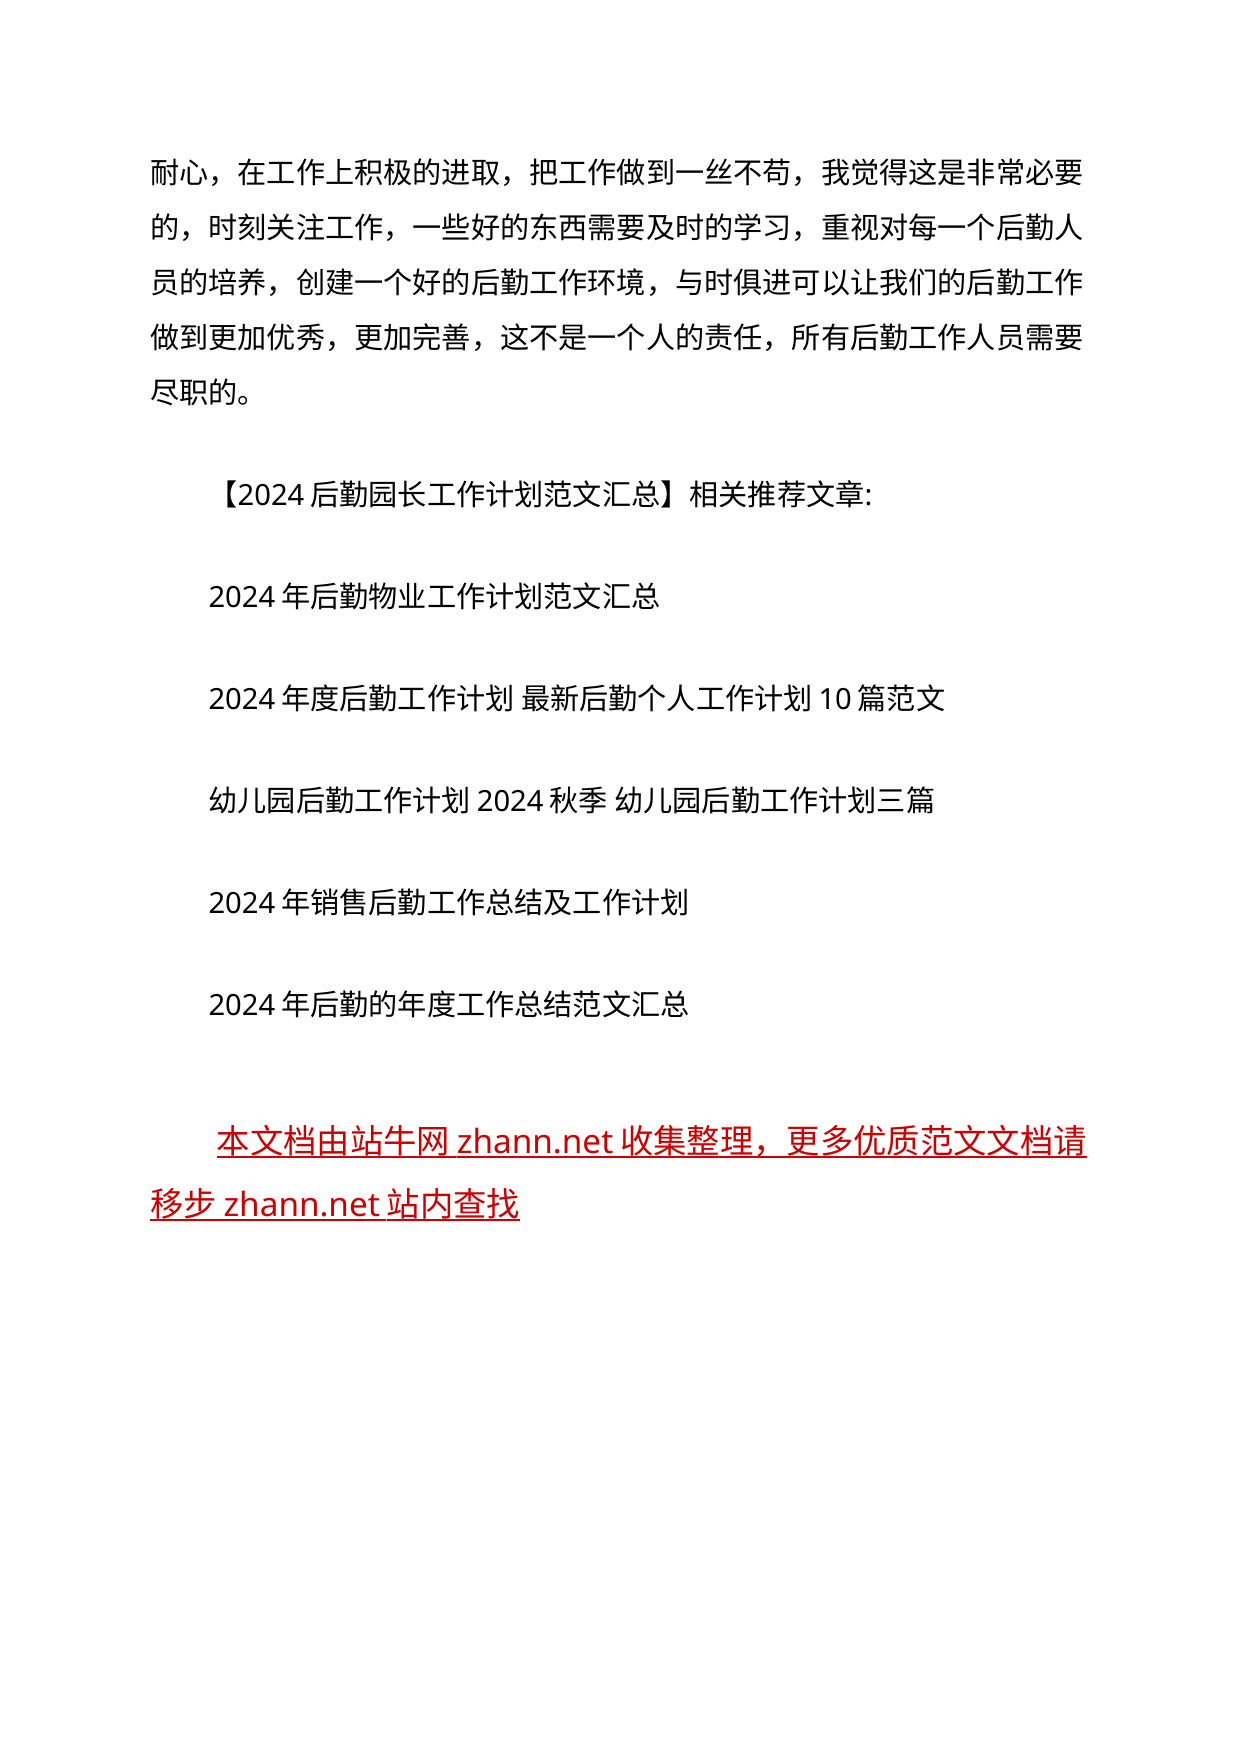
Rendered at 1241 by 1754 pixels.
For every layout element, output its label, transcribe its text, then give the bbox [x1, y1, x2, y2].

text 2024年后勤的年度工作总结范文汇总 [150, 981, 1090, 1024]
text 【2024后勤园长工作计划范文汇总】相关推荐文章: [150, 471, 1090, 514]
text 幼儿园后勤工作计划2024秋季 幼儿园后勤工作计划三篇 [150, 777, 1090, 820]
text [150, 150, 1090, 412]
text 本文档由站牛网zhann.net收集整理，更多优质范文文档请移步zhann.net站内查找 [150, 1114, 1090, 1226]
text 2024年销售后勤工作总结及工作计划 [150, 879, 1090, 922]
text 2024年后勤物业工作计划范文汇总 [150, 573, 1090, 616]
text 2024年度后勤工作计划 最新后勤个人工作计划10篇范文 [150, 675, 1090, 718]
